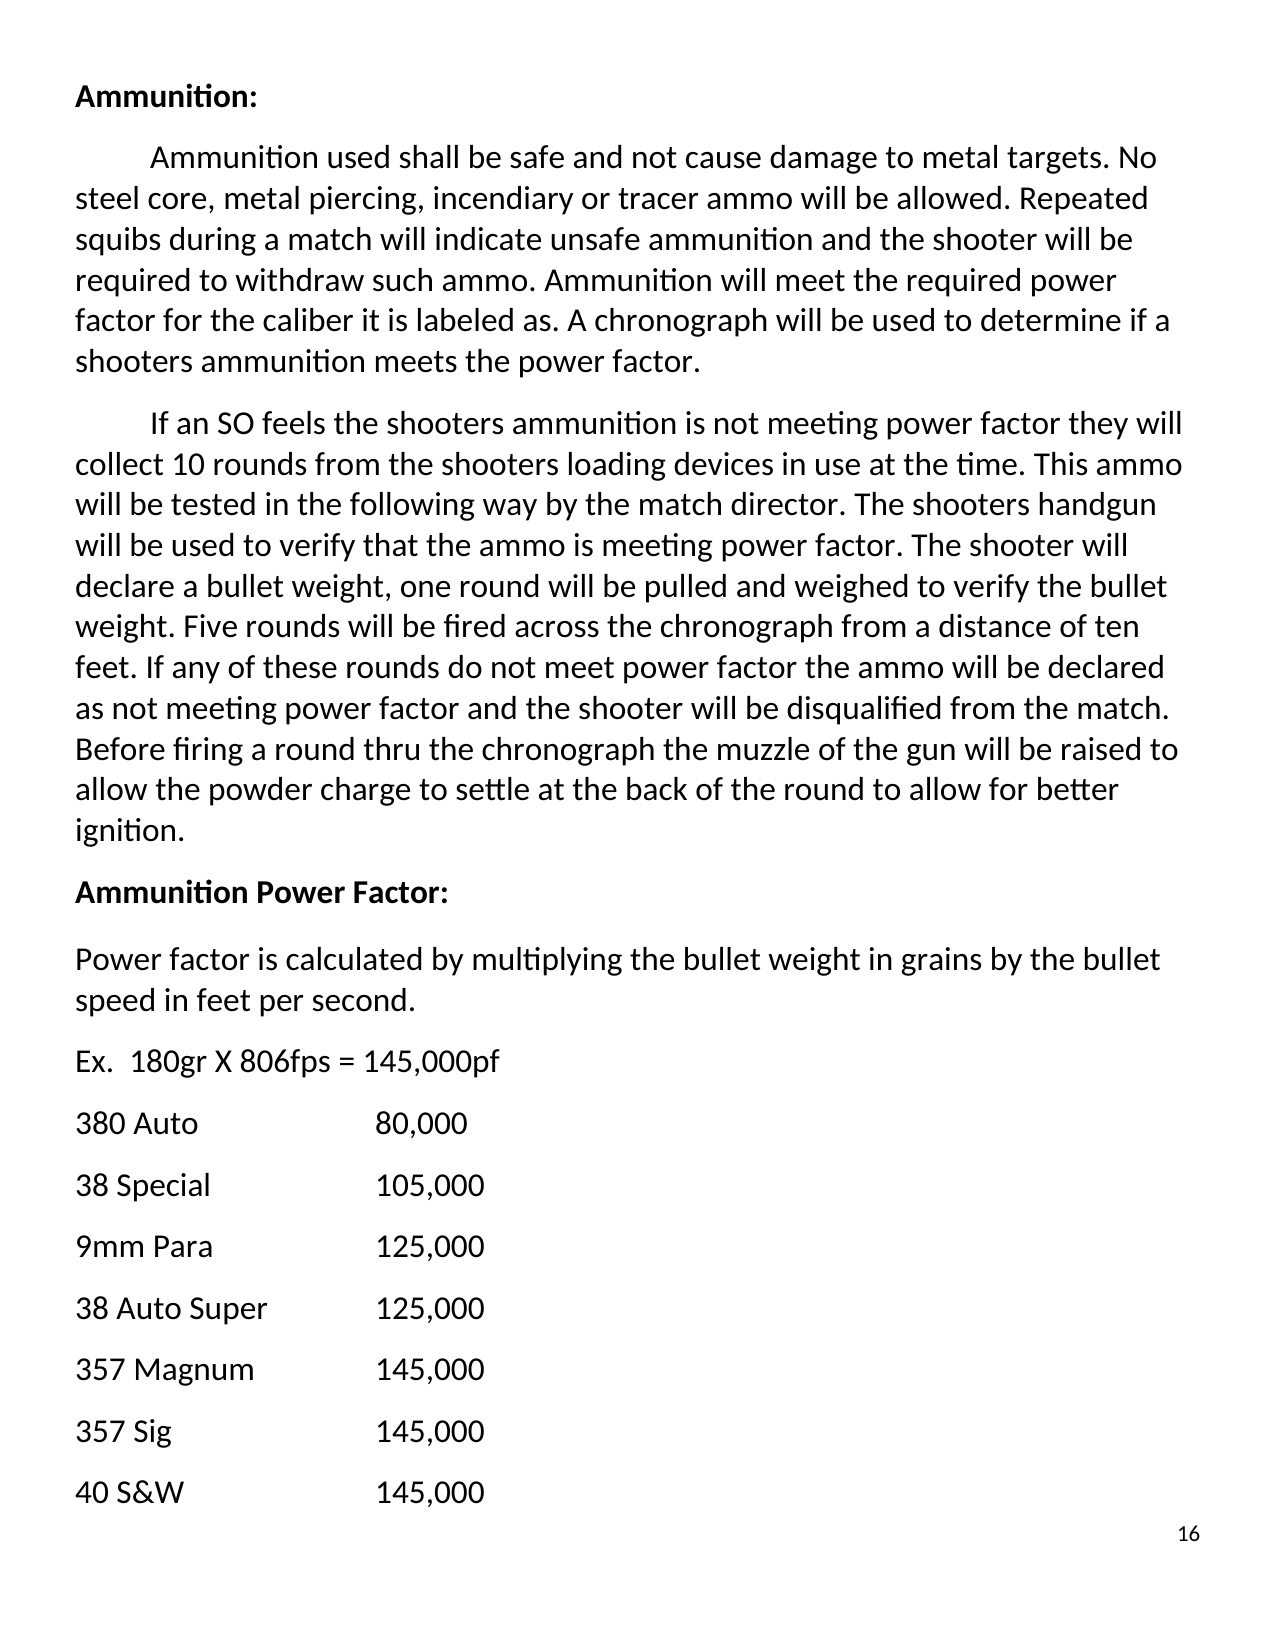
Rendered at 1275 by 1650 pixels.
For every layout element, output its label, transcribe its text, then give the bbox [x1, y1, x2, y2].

text 357 Magnum 145,000 [75, 1348, 1200, 1389]
text Ammunition used shall be safe and not cause damage to metal targets. No steel core, metal piercing, incendiary or tracer ammo will be allowed. Repeated squibs during a match will indicate unsafe ammunition and the shooter will be required to withdraw such ammo. Ammunition will meet the required power factor for the caliber it is labeled as. A chronograph will be used to determine if a shooters ammunition meets the power factor. [75, 137, 1200, 381]
text 38 Special 105,000 [75, 1164, 1200, 1204]
text Power factor is calculated by multiplying the bullet weight in grains by the bullet speed in feet per second. [75, 938, 1200, 1020]
text 380 Auto 80,000 [75, 1102, 1200, 1143]
text 357 Sig 145,000 [75, 1410, 1200, 1451]
text Ammunition Power Factor: [75, 871, 1200, 911]
text 38 Auto Super 125,000 [75, 1287, 1200, 1327]
text 9mm Para 125,000 [75, 1225, 1200, 1266]
text If an SO feels the shooters ammunition is not meeting power factor they will collect 10 rounds from the shooters loading devices in use at the time. This ammo will be tested in the following way by the match director. The shooters handgun will be used to verify that the ammo is meeting power factor. The shooter will declare a bullet weight, one round will be pulled and weighed to verify the bullet weight. Five rounds will be fired across the chronograph from a distance of ten feet. If any of these rounds do not meet power factor the ammo will be declared as not meeting power factor and the shooter will be disqualified from the match. Before firing a round thru the chronograph the muzzle of the gun will be raised to allow the powder charge to settle at the back of the round to allow for better ignition. [75, 402, 1200, 850]
text Ammunition: [75, 75, 1200, 116]
text Ex. 180gr X 806fps = 145,000pf [75, 1041, 1200, 1081]
text 40 S&W 145,000 [75, 1471, 1200, 1512]
